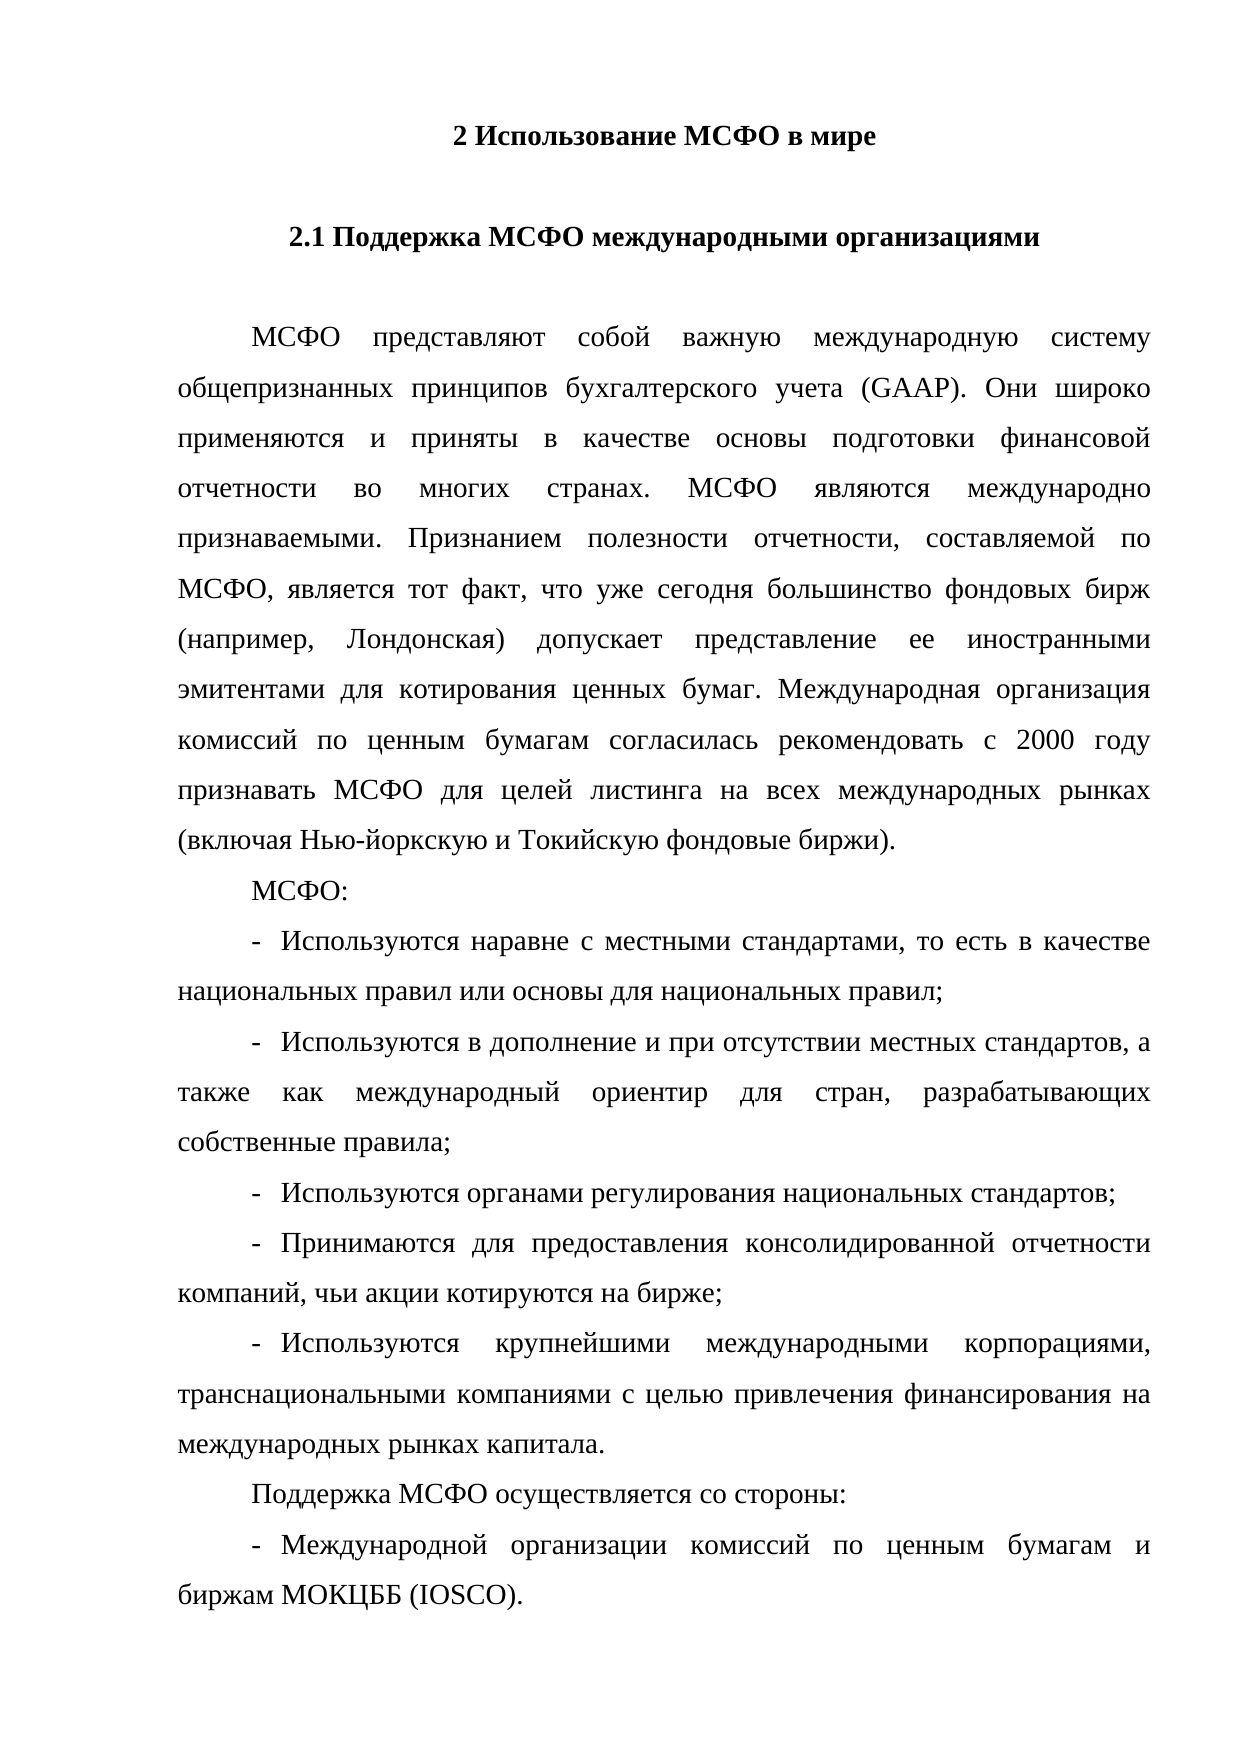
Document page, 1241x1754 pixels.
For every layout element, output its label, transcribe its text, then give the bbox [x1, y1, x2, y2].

list Принимаются для предоставления консолидированной отчетности компаний, чьи акции котируются на бирже; [177, 1225, 1152, 1309]
text МСФО: [177, 873, 1152, 906]
list Используются наравне с местными стандартами, то есть в качестве национальных правил или основы для национальных правил; [177, 923, 1152, 1007]
list Международной организации комиссий по ценным бумагам и биржам МОКЦББ (IOSCO). [177, 1527, 1152, 1611]
list Используются органами регулирования национальных стандартов; [177, 1175, 1152, 1208]
text 2 Использование МСФО в мире [177, 118, 1152, 152]
text Поддержка МСФО осуществляется со стороны: [177, 1477, 1152, 1510]
text 2.1 Поддержка МСФО международными организациями [177, 219, 1152, 252]
list Используются в дополнение и при отсутствии местных стандартов, а также как международный ориентир для стран, разрабатывающих собственные правила; [177, 1024, 1152, 1158]
text МСФО представляют собой важную международную систему общепризнанных принципов бухгалтерского учета (GAAP). Они широко применяются и приняты в качестве основы подготовки финансовой отчетности во многих странах. МСФО являются международно признаваемыми. Признанием полезности отчетности, составляемой по МСФО, является тот факт, что уже сегодня большинство фондовых бирж (например, Лондонская) допускает представление ее иностранными эмитентами для котирования ценных бумаг. Международная организация комиссий по ценным бумагам согласилась рекомендовать с 2000 году признавать МСФО для целей листинга на всех международных рынках (включая Нью-йоркскую и Токийскую фондовые биржи). [177, 319, 1152, 856]
list Используются крупнейшими международными корпорациями, транснациональными компаниями с целью привлечения финансирования на международных рынках капитала. [177, 1326, 1152, 1460]
